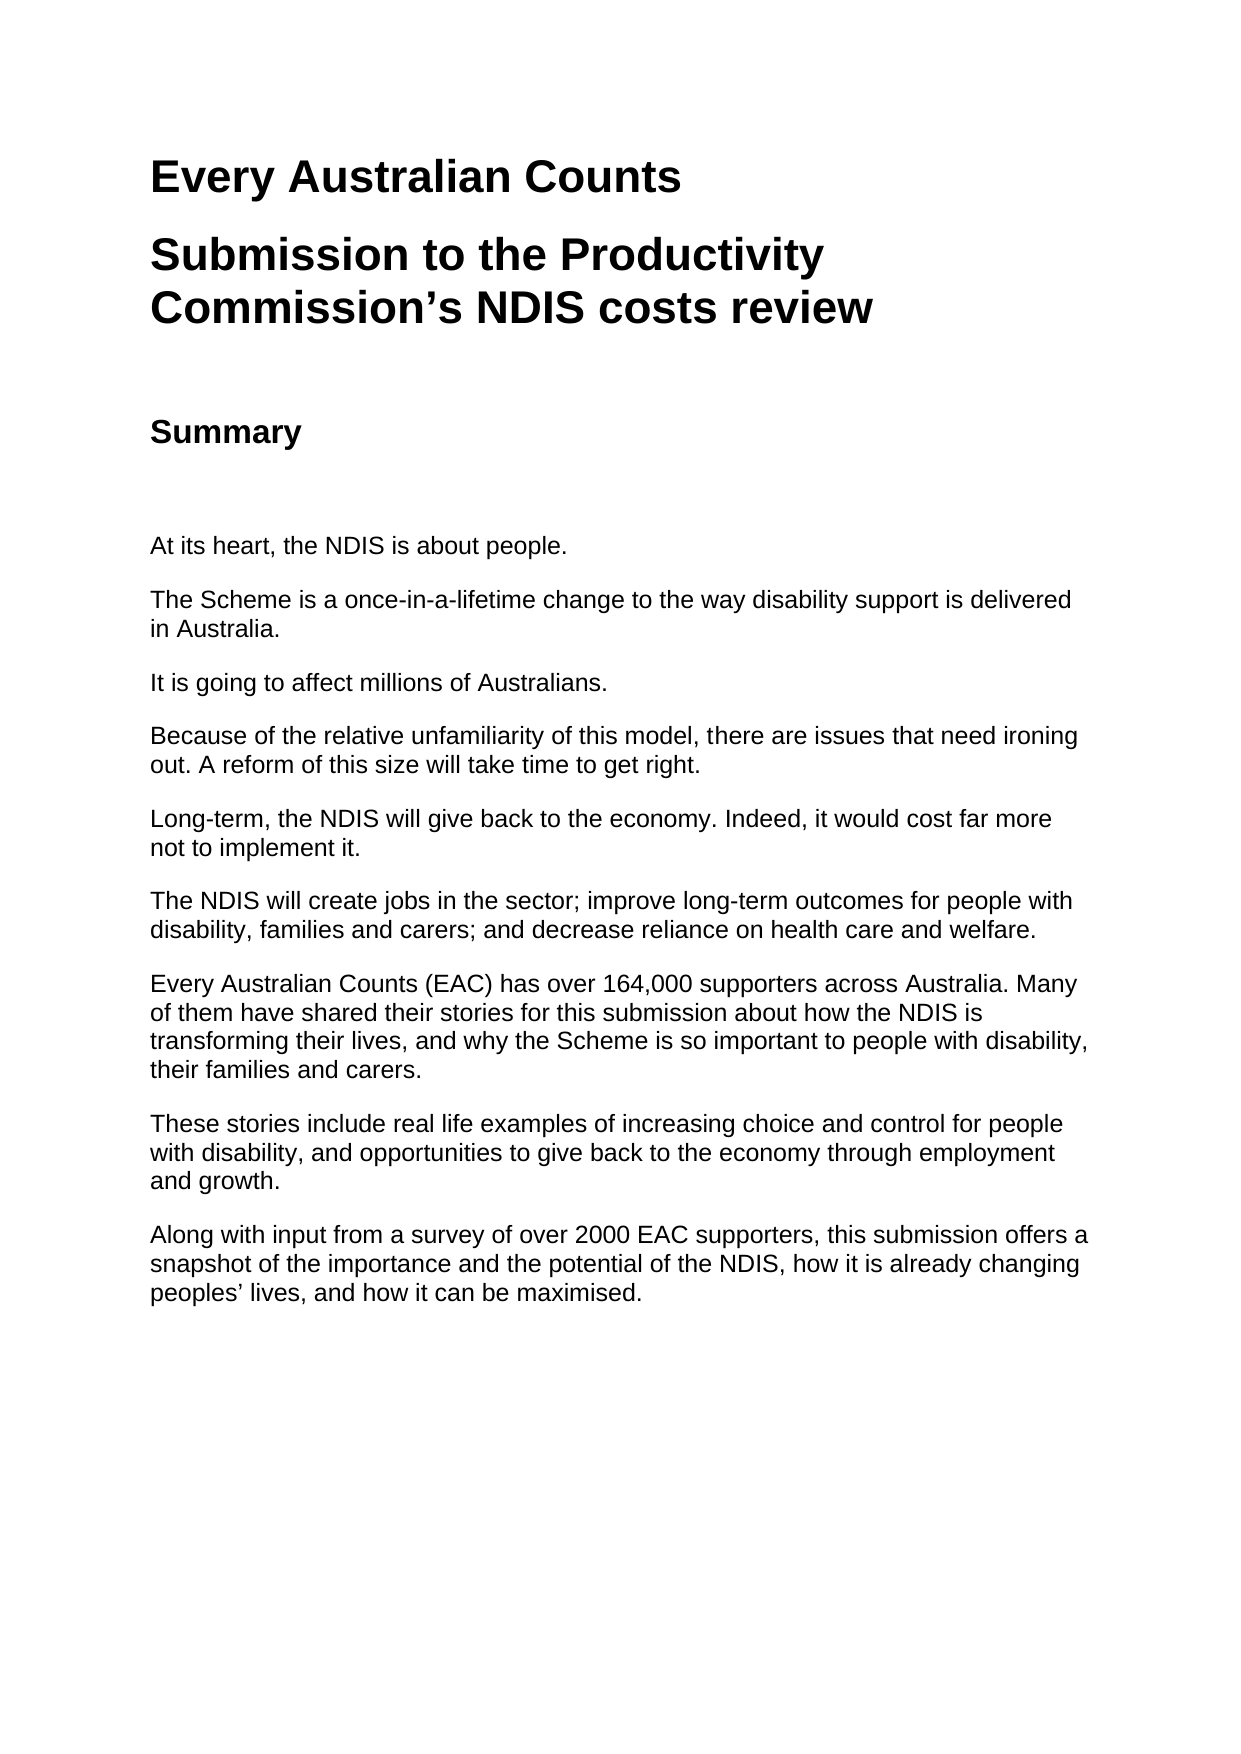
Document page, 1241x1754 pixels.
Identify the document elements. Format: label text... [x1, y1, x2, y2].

text The Scheme is a once-in-a-lifetime change to the way disability support is delivered in Australia. [150, 585, 1090, 643]
subtitle Summary [150, 412, 1090, 450]
text These stories include real life examples of increasing choice and control for people with disability, and opportunities to give back to the economy through employment and growth. [150, 1109, 1090, 1195]
text Because of the relative unfamiliarity of this model, there are issues that need ironing out. A reform of this size will take time to get right. [150, 721, 1090, 779]
text Along with input from a survey of over 2000 EAC supporters, this submission offers a snapshot of the importance and the potential of the NDIS, how it is already changing peoples’ lives, and how it can be maximised. [150, 1220, 1090, 1306]
text At its heart, the NDIS is about people. [150, 531, 1090, 560]
text Long-term, the NDIS will give back to the economy. Indeed, it would cost far more not to implement it. [150, 804, 1090, 861]
text It is going to affect millions of Australians. [150, 668, 1090, 696]
text The NDIS will create jobs in the sector; improve long-term outcomes for people with disability, families and carers; and decrease reliance on health care and welfare. [150, 886, 1090, 944]
subtitle Every Australian Counts [150, 150, 1090, 203]
text Every Australian Counts (EAC) has over 164,000 supporters across Australia. Many of them have shared their stories for this submission about how the NDIS is transforming their lives, and why the Scheme is so important to people with disability, their families and carers. [150, 969, 1090, 1084]
subtitle Submission to the Productivity Commission’s NDIS costs review [150, 228, 1090, 333]
